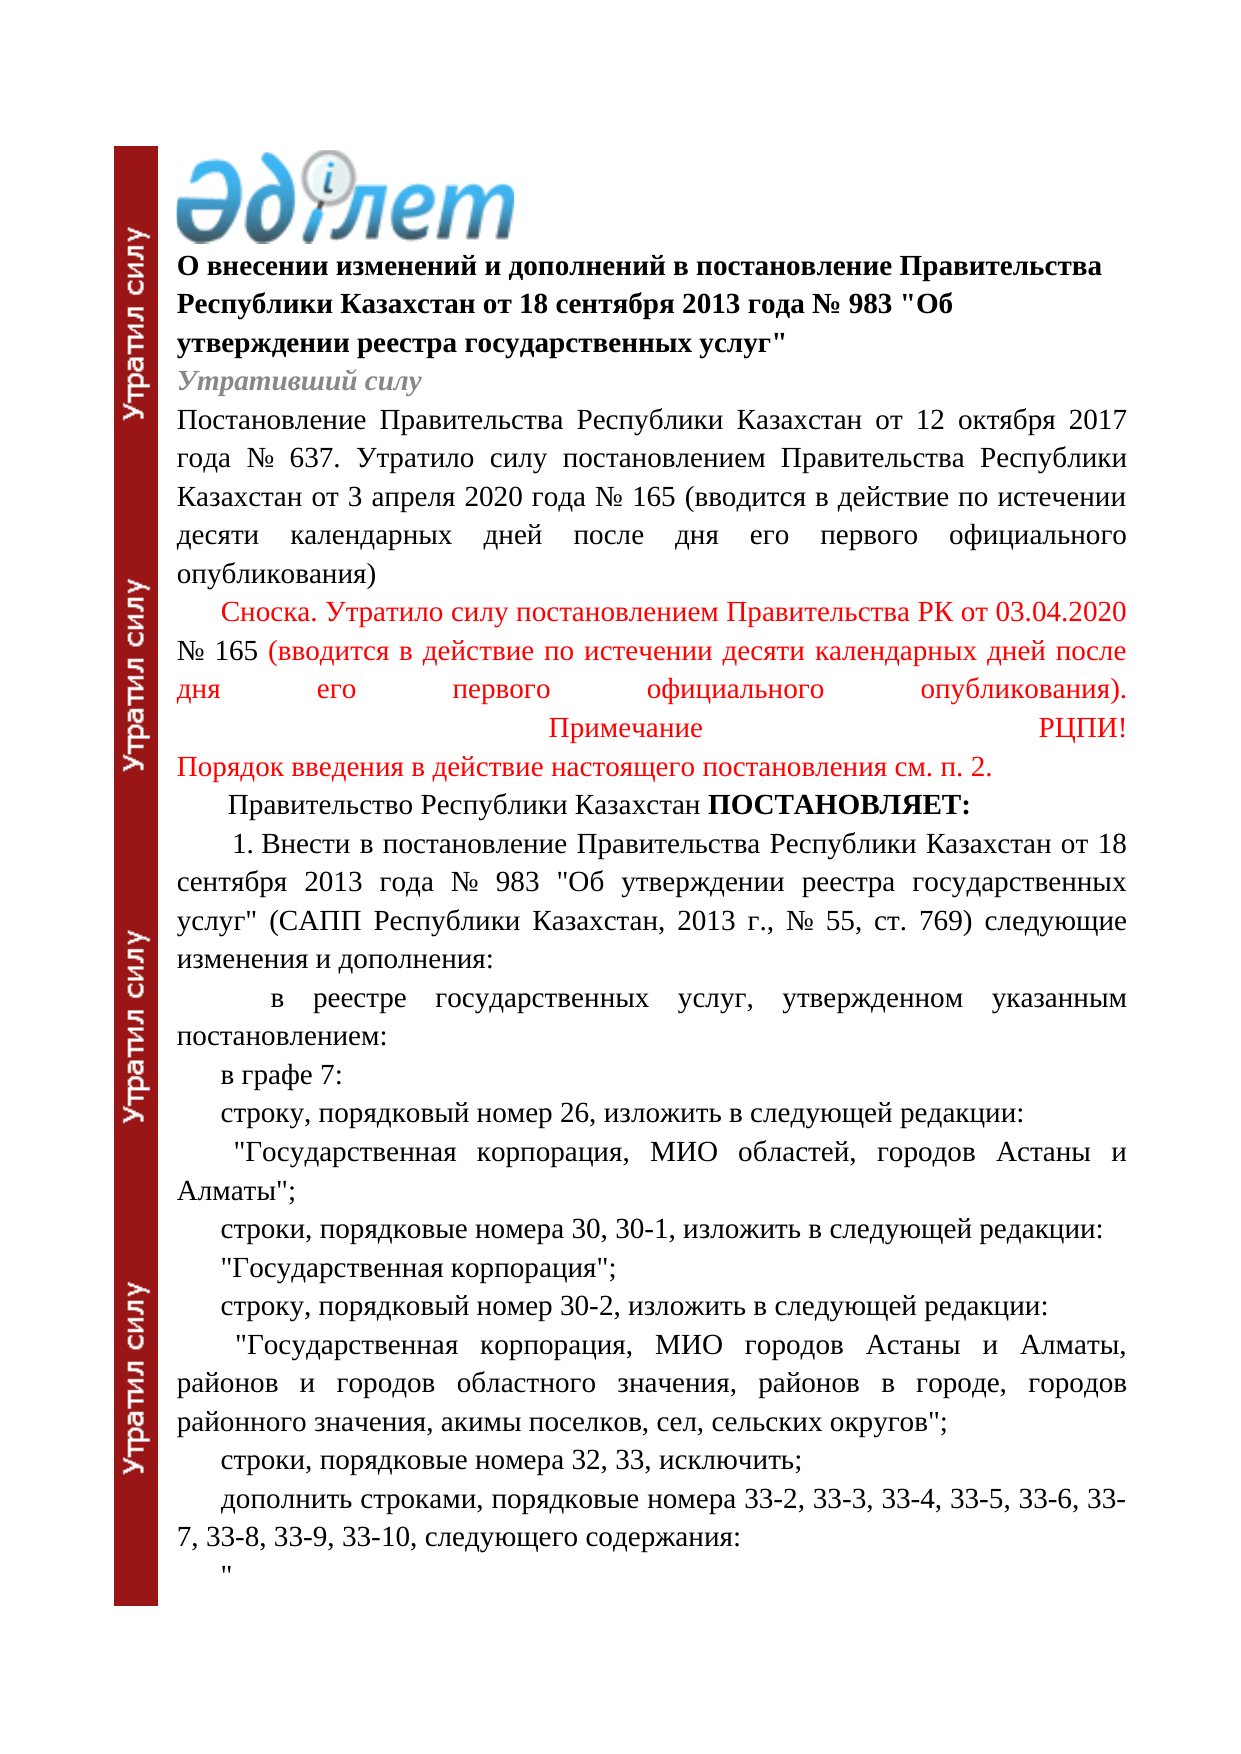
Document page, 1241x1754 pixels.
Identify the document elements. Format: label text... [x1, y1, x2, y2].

picture [114, 1437, 158, 1442]
picture [114, 975, 158, 980]
picture [114, 1245, 158, 1250]
text строки, порядковые номера 30, 30-1, изложить в следующей редакции: [112, 1211, 1128, 1245]
picture [114, 1283, 158, 1288]
picture [176, 150, 515, 244]
text дополнить строками, порядковые номера 33-2, 33-3, 33-4, 33-5, 33-6, 33-7, 33-8, 33-9, 33-10, следующего содержания: [112, 1481, 1128, 1553]
text строку, порядковый номер 26, изложить в следующей редакции: [112, 1096, 1128, 1129]
picture [114, 397, 158, 402]
text Постановление Правительства Республики Казахстан от 12 октября 2017 года № 637. Утратило силу постановлением Правительства Республики Казахстан от 3 апреля 2020 года № 165 (вводится в действие по истечении десяти календарных дней после дня его первого официального опубликования) [112, 402, 1128, 589]
text 1. Внести в постановление Правительства Республики Казахстан от 18 сентября 2013 года № 983 "Об утверждении реестра государственных услуг" (САПП Республики Казахстан, 2013 г., № 55, ст. 769) следующие изменения и дополнения: [112, 826, 1128, 975]
text в реестре государственных услуг, утвержденном указанным постановлением: [112, 980, 1128, 1052]
text "Государственная корпорация, МИО городов Астаны и Алматы, районов и городов областного значения, районов в городе, городов районного значения, акимы поселков, сел, сельских округов"; [112, 1327, 1128, 1437]
text строку, порядковый номер 30-2, изложить в следующей редакции: [112, 1288, 1128, 1322]
text О внесении изменений и дополнений в постановление Правительства Республики Казахстан от 18 сентября 2013 года № 983 "Об утверждении реестра государственных услуг" [112, 248, 1128, 358]
text Сноска. Утратило силу постановлением Правительства РК от 03.04.2020 № 165 (вводится в действие по истечении десяти календарных дней после дня его первого официального опубликования). Примечание РЦПИ! Порядок введения в действие настоящего постановления см. п. 2. [112, 594, 1128, 782]
picture [114, 1052, 158, 1057]
picture [114, 589, 158, 594]
text "Государственная корпорация"; [112, 1250, 1128, 1283]
picture [114, 1206, 158, 1211]
picture [114, 1091, 158, 1096]
picture [114, 358, 158, 363]
picture [114, 1592, 158, 1606]
picture [114, 1553, 158, 1558]
picture [114, 146, 158, 248]
picture [114, 1129, 158, 1134]
picture [114, 782, 158, 787]
text в графе 7: [112, 1057, 1128, 1091]
text "Государственная корпорация, МИО областей, городов Астаны и Алматы"; [112, 1134, 1128, 1206]
picture [114, 1476, 158, 1481]
picture [114, 821, 158, 826]
picture [114, 1322, 158, 1327]
text Правительство Республики Казахстан ПОСТАНОВЛЯЕТ: [112, 787, 1128, 821]
text строки, порядковые номера 32, 33, исключить; [112, 1442, 1128, 1476]
text Утративший силу [112, 363, 1128, 397]
text " [112, 1558, 1128, 1592]
